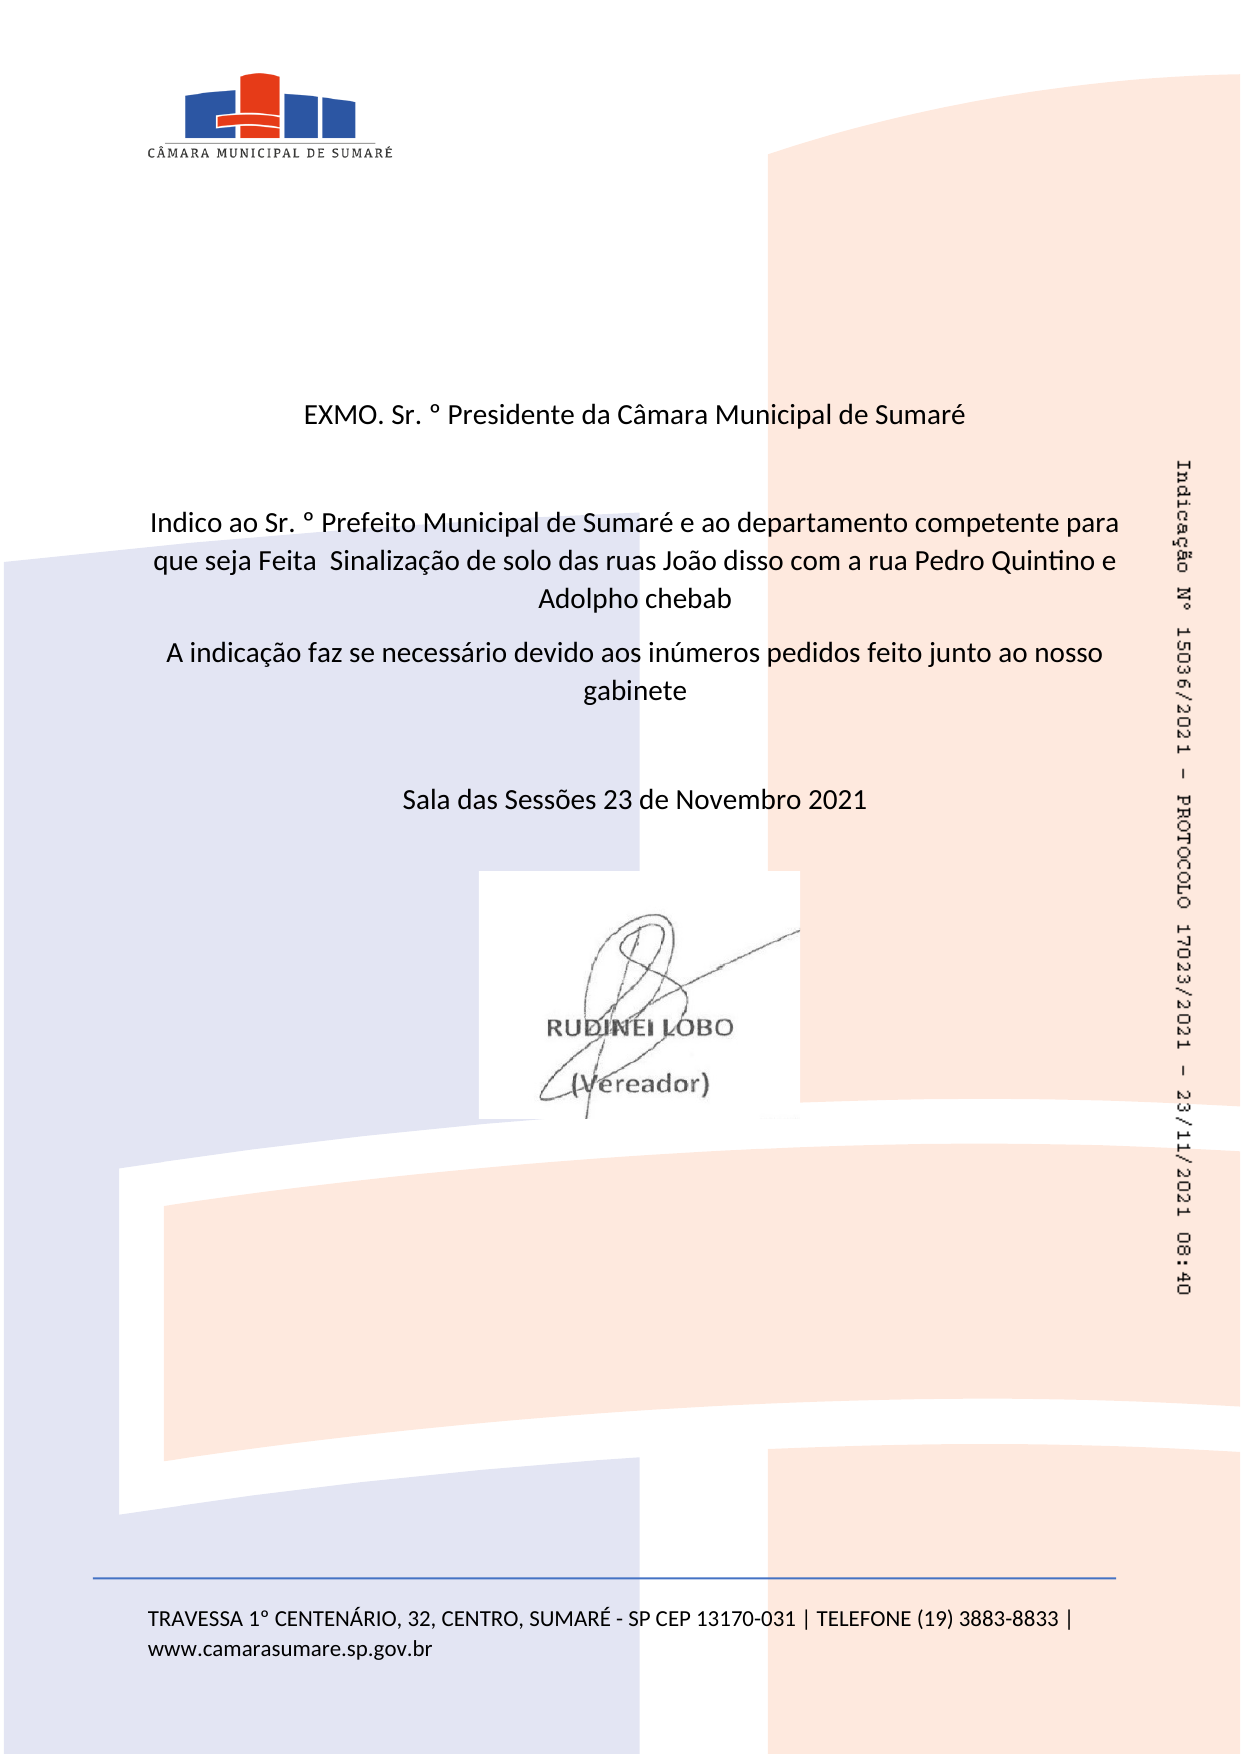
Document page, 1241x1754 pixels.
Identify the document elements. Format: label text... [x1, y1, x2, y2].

picture [1150, 455, 1213, 1299]
text Indico ao Sr. º Prefeito Municipal de Sumaré e ao departamento competente para que seja Feita Sinalização de solo das ruas João disso com a rua Pedro Quintino e Adolpho chebab [148, 504, 1122, 616]
text Sala das Sessões 23 de Novembro 2021 [148, 781, 1122, 816]
picture [147, 73, 394, 160]
text EXMO. Sr. º Presidente da Câmara Municipal de Sumaré [148, 396, 1122, 431]
picture [478, 871, 800, 1119]
text A indicação faz se necessário devido aos inúmeros pedidos feito junto ao nosso gabinete [148, 634, 1122, 708]
